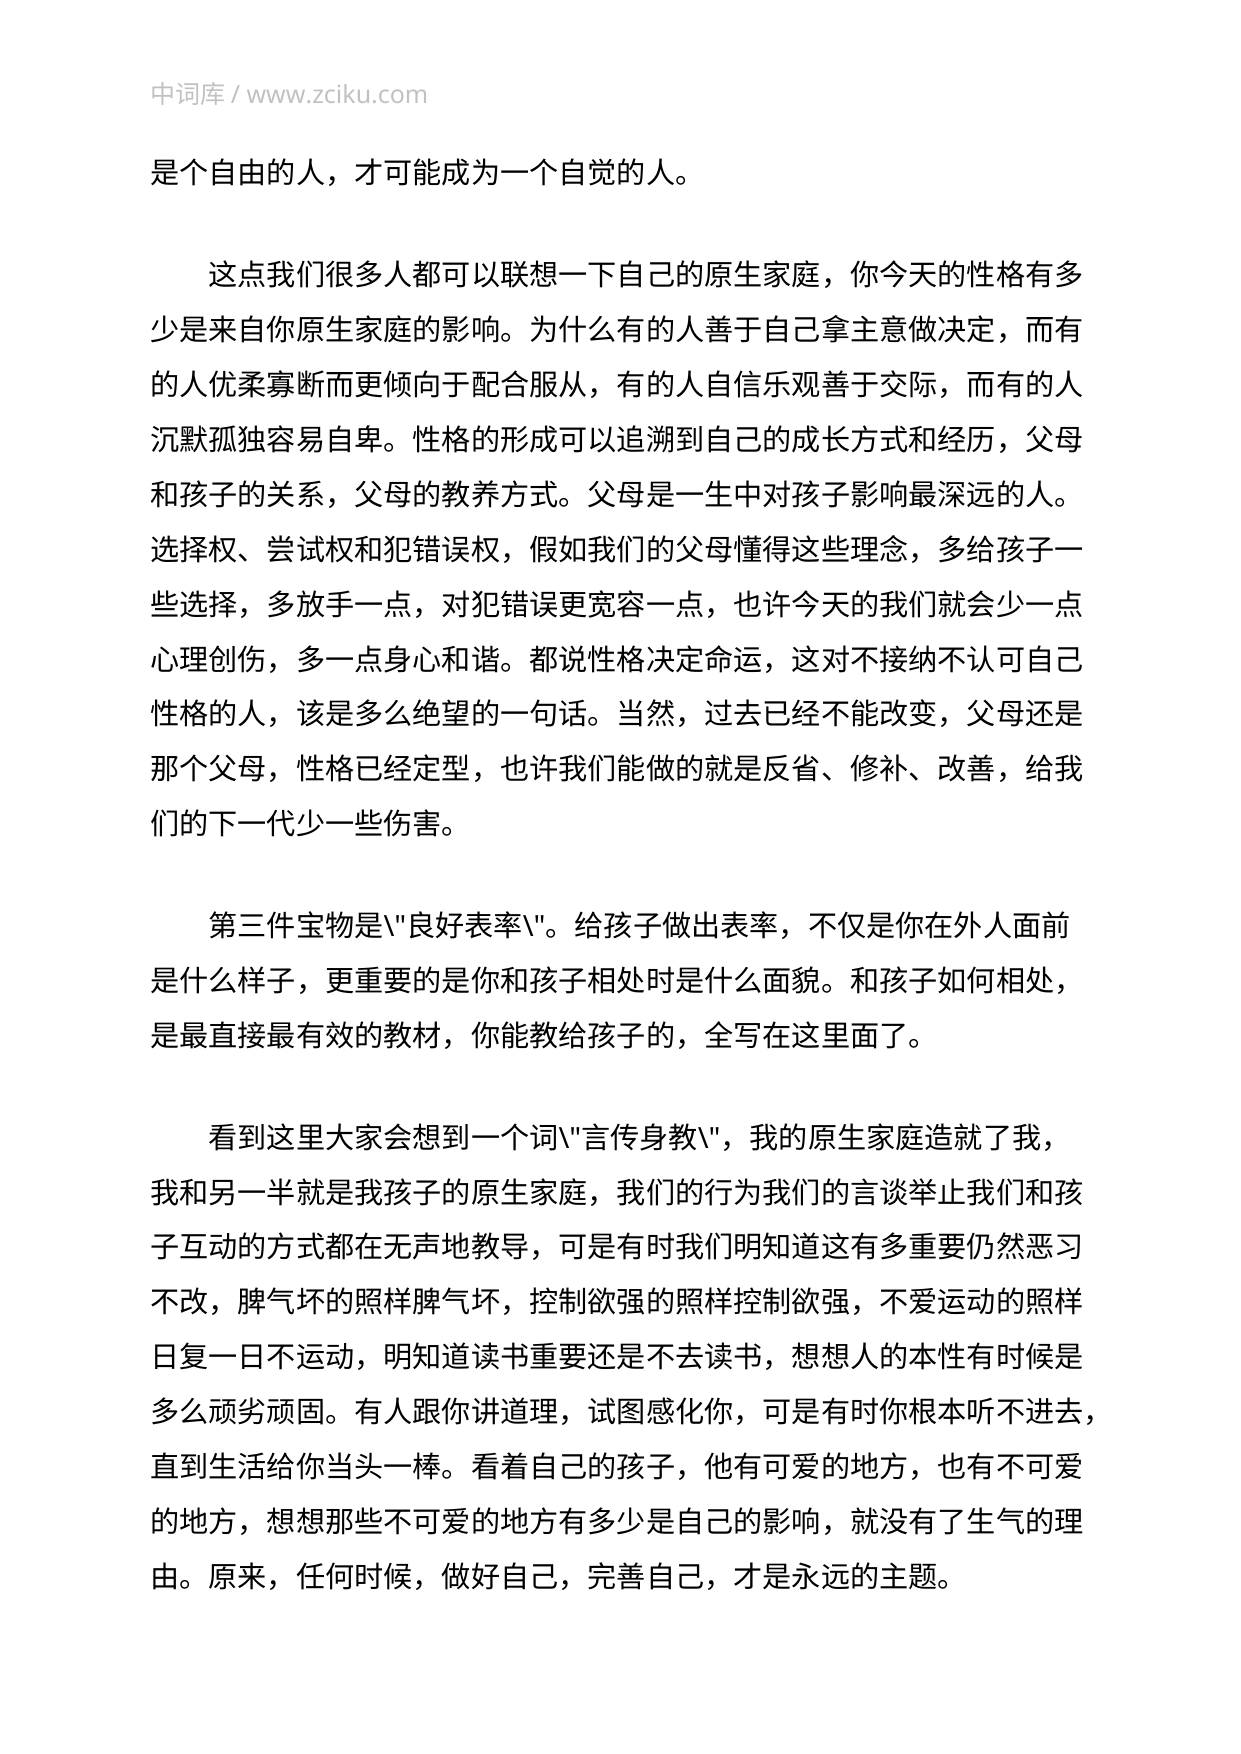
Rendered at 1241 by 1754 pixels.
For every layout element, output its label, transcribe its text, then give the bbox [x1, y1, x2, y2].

text 第三件宝物是\"良好表率\"。给孩子做出表率，不仅是你在外人面前是什么样子，更重要的是你和孩子相处时是什么面貌。和孩子如何相处，是最直接最有效的教材，你能教给孩子的，全写在这里面了。 [150, 902, 1090, 1055]
text 这点我们很多人都可以联想一下自己的原生家庭，你今天的性格有多少是来自你原生家庭的影响。为什么有的人善于自己拿主意做决定，而有的人优柔寡断而更倾向于配合服从，有的人自信乐观善于交际，而有的人沉默孤独容易自卑。性格的形成可以追溯到自己的成长方式和经历，父母和孩子的关系，父母的教养方式。父母是一生中对孩子影响最深远的人。选择权、尝试权和犯错误权，假如我们的父母懂得这些理念，多给孩子一些选择，多放手一点，对犯错误更宽容一点，也许今天的我们就会少一点心理创伤，多一点身心和谐。都说性格决定命运，这对不接纳不认可自己性格的人，该是多么绝望的一句话。当然，过去已经不能改变，父母还是那个父母，性格已经定型，也许我们能做的就是反省、修补、改善，给我们的下一代少一些伤害。 [150, 252, 1090, 843]
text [150, 150, 1090, 192]
text 看到这里大家会想到一个词\"言传身教\"，我的原生家庭造就了我，我和另一半就是我孩子的原生家庭，我们的行为我们的言谈举止我们和孩子互动的方式都在无声地教导，可是有时我们明知道这有多重要仍然恶习不改，脾气坏的照样脾气坏，控制欲强的照样控制欲强，不爱运动的照样日复一日不运动，明知道读书重要还是不去读书，想想人的本性有时候是多么顽劣顽固。有人跟你讲道理，试图感化你，可是有时你根本听不进去，直到生活给你当头一棒。看着自己的孩子，他有可爱的地方，也有不可爱的地方，想想那些不可爱的地方有多少是自己的影响，就没有了生气的理由。原来，任何时候，做好自己，完善自己，才是永远的主题。 [150, 1114, 1090, 1596]
